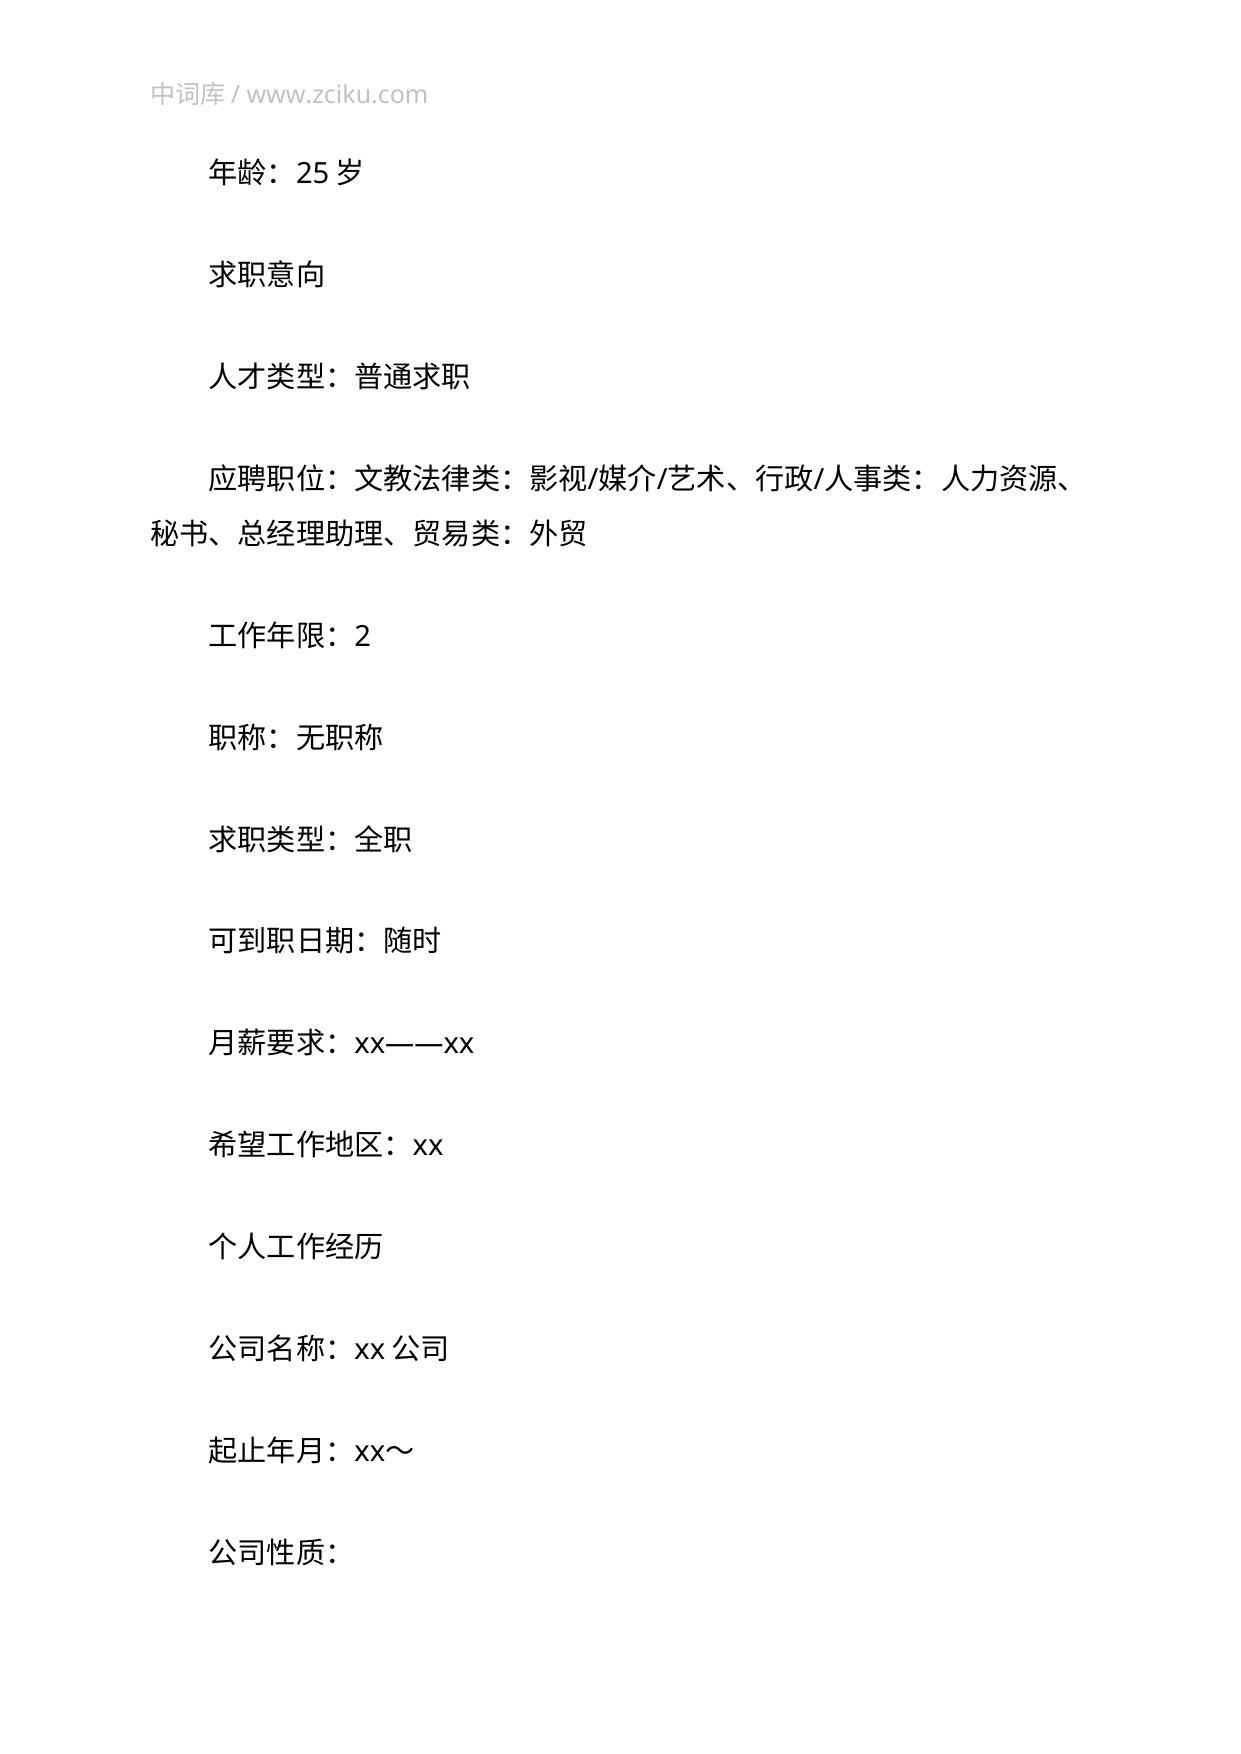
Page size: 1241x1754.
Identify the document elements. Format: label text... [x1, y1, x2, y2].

text 人才类型：普通求职 [150, 354, 1090, 396]
text 公司名称：xx公司 [150, 1325, 1090, 1368]
text 年龄：25岁 [150, 150, 1090, 192]
text 起止年月：xx～ [150, 1427, 1090, 1470]
text 工作年限：2 [150, 612, 1090, 655]
text 个人工作经历 [150, 1223, 1090, 1266]
text 月薪要求：xx——xx [150, 1019, 1090, 1062]
text 职称：无职称 [150, 714, 1090, 757]
text 希望工作地区：xx [150, 1122, 1090, 1164]
text 公司性质： [150, 1529, 1090, 1572]
text 求职类型：全职 [150, 816, 1090, 858]
text 求职意向 [150, 252, 1090, 294]
text 应聘职位：文教法律类：影视/媒介/艺术、行政/人事类：人力资源、秘书、总经理助理、贸易类：外贸 [150, 456, 1090, 553]
text 可到职日期：随时 [150, 918, 1090, 960]
